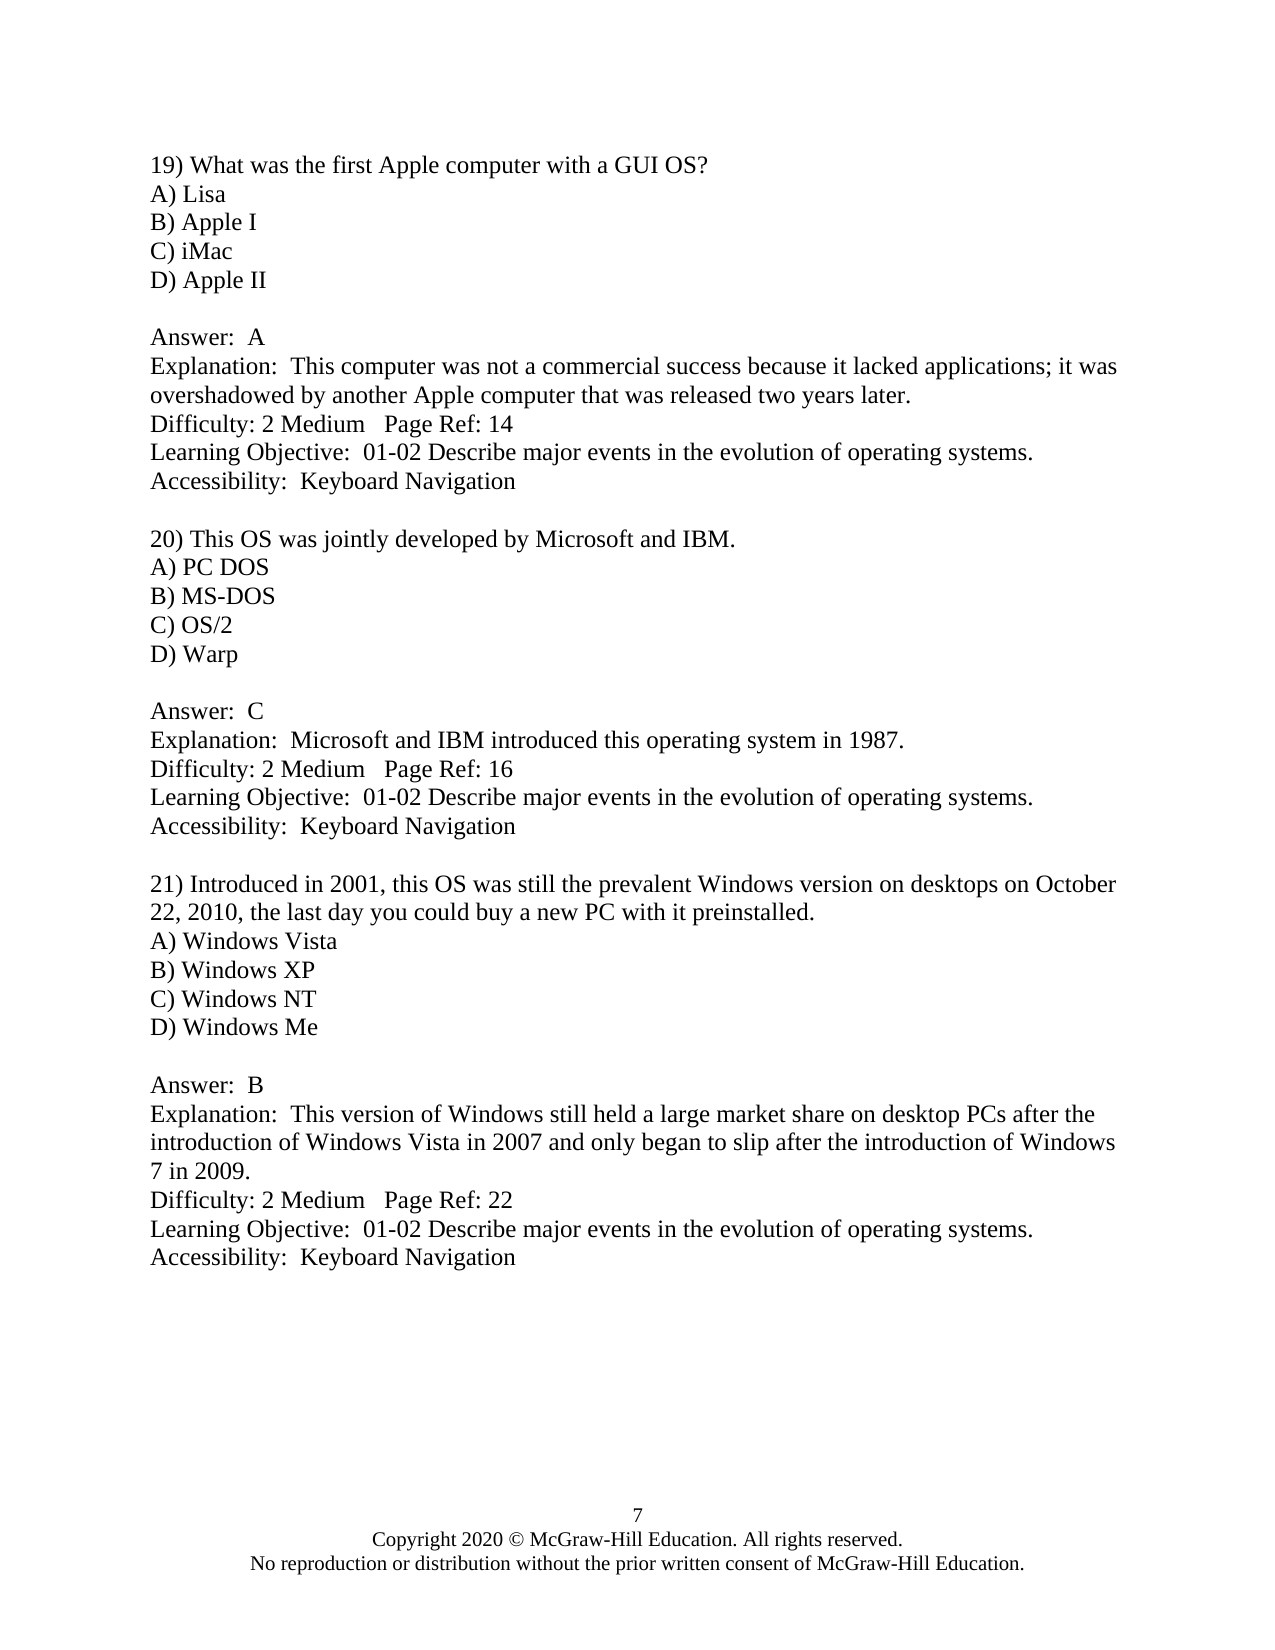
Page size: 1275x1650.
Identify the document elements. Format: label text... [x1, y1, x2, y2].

text Difficulty: 2 Medium Page Ref: 22 [150, 1185, 1125, 1214]
text Learning Objective: 01-02 Describe major events in the evolution of operating systems. [150, 437, 1125, 466]
text Difficulty: 2 Medium Page Ref: 14 [150, 409, 1125, 437]
text 19) What was the first Apple computer with a GUI OS? [150, 150, 1125, 179]
text A) Windows Vista [150, 926, 1125, 955]
text 20) This OS was jointly developed by Microsoft and IBM. [150, 524, 1125, 552]
text C) Windows NT [150, 984, 1125, 1012]
text Difficulty: 2 Medium Page Ref: 16 [150, 754, 1125, 782]
text Answer: B [150, 1070, 1125, 1099]
text Accessibility: Keyboard Navigation [150, 466, 1125, 495]
text D) Warp [150, 639, 1125, 667]
text C) OS/2 [150, 610, 1125, 639]
text 21) Introduced in 2001, this OS was still the prevalent Windows version on desktops on October 22, 2010, the last day you could buy a new PC with it preinstalled. [150, 869, 1125, 926]
text Learning Objective: 01-02 Describe major events in the evolution of operating systems. [150, 1214, 1125, 1242]
text Accessibility: Keyboard Navigation [150, 1242, 1125, 1271]
text B) Apple I [150, 207, 1125, 236]
text Learning Objective: 01-02 Describe major events in the evolution of operating systems. [150, 782, 1125, 811]
text Explanation: This version of Windows still held a large market share on desktop PCs after the introduction of Windows Vista in 2007 and only began to slip after the introduction of Windows 7 in 2009. [150, 1099, 1125, 1185]
text A) Lisa [150, 179, 1125, 207]
text Answer: C [150, 696, 1125, 725]
text Accessibility: Keyboard Navigation [150, 811, 1125, 840]
text Explanation: Microsoft and IBM introduced this operating system in 1987. [150, 725, 1125, 754]
text C) iMac [150, 236, 1125, 265]
text Answer: A [150, 322, 1125, 351]
text B) MS-DOS [150, 581, 1125, 610]
text Explanation: This computer was not a commercial success because it lacked applications; it was overshadowed by another Apple computer that was released two years later. [150, 351, 1125, 409]
text D) Apple II [150, 265, 1125, 294]
text A) PC DOS [150, 552, 1125, 581]
text B) Windows XP [150, 955, 1125, 984]
text D) Windows Me [150, 1012, 1125, 1041]
